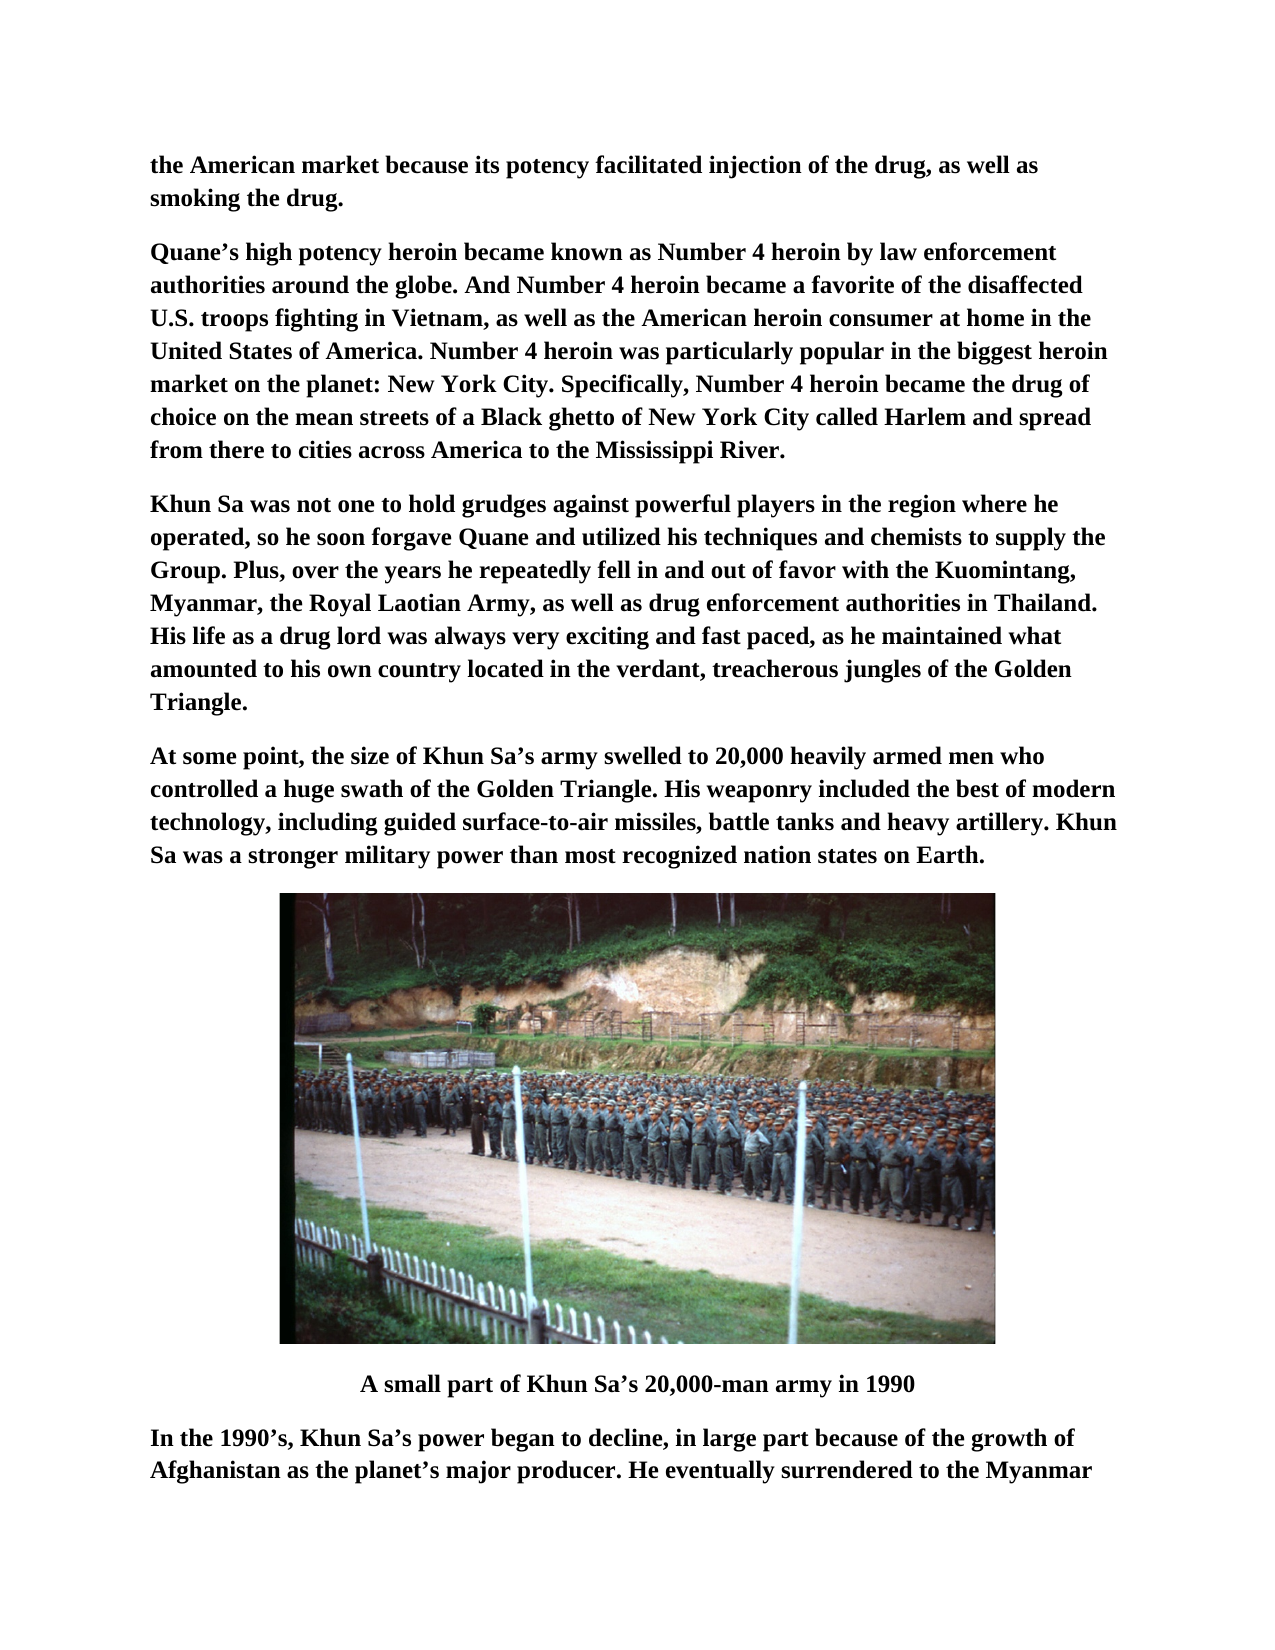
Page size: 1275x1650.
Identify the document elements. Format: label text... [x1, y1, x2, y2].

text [150, 150, 1125, 212]
picture [279, 893, 996, 1344]
text Khun Sa was not one to hold grudges against powerful players in the region where he operated, so he soon forgave Quane and utilized his techniques and chemists to supply the Group. Plus, over the years he repeatedly fell in and out of favor with the Kuomintang, Myanmar, the Royal Laotian Army, as well as drug enforcement authorities in Thailand. His life as a drug lord was always very exciting and fast paced, as he maintained what amounted to his own country located in the verdant, treacherous jungles of the Golden Triangle. [150, 489, 1125, 716]
text Quane’s high potency heroin became known as Number 4 heroin by law enforcement authorities around the globe. And Number 4 heroin became a favorite of the disaffected U.S. troops fighting in Vietnam, as well as the American heroin consumer at home in the United States of America. Number 4 heroin was particularly popular in the biggest heroin market on the planet: New York City. Specifically, Number 4 heroin became the drug of choice on the mean streets of a Black ghetto of New York City called Harlem and spread from there to cities across America to the Mississippi River. [150, 237, 1125, 464]
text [150, 1423, 1125, 1484]
text A small part of Khun Sa’s 20,000-man army in 1990 [150, 1369, 1125, 1397]
text At some point, the size of Khun Sa’s army swelled to 20,000 heavily armed men who controlled a huge swath of the Golden Triangle. His weaponry included the best of modern technology, including guided surface-to-air missiles, battle tanks and heavy artillery. Khun Sa was a stronger military power than most recognized nation states on Earth. [150, 741, 1125, 869]
